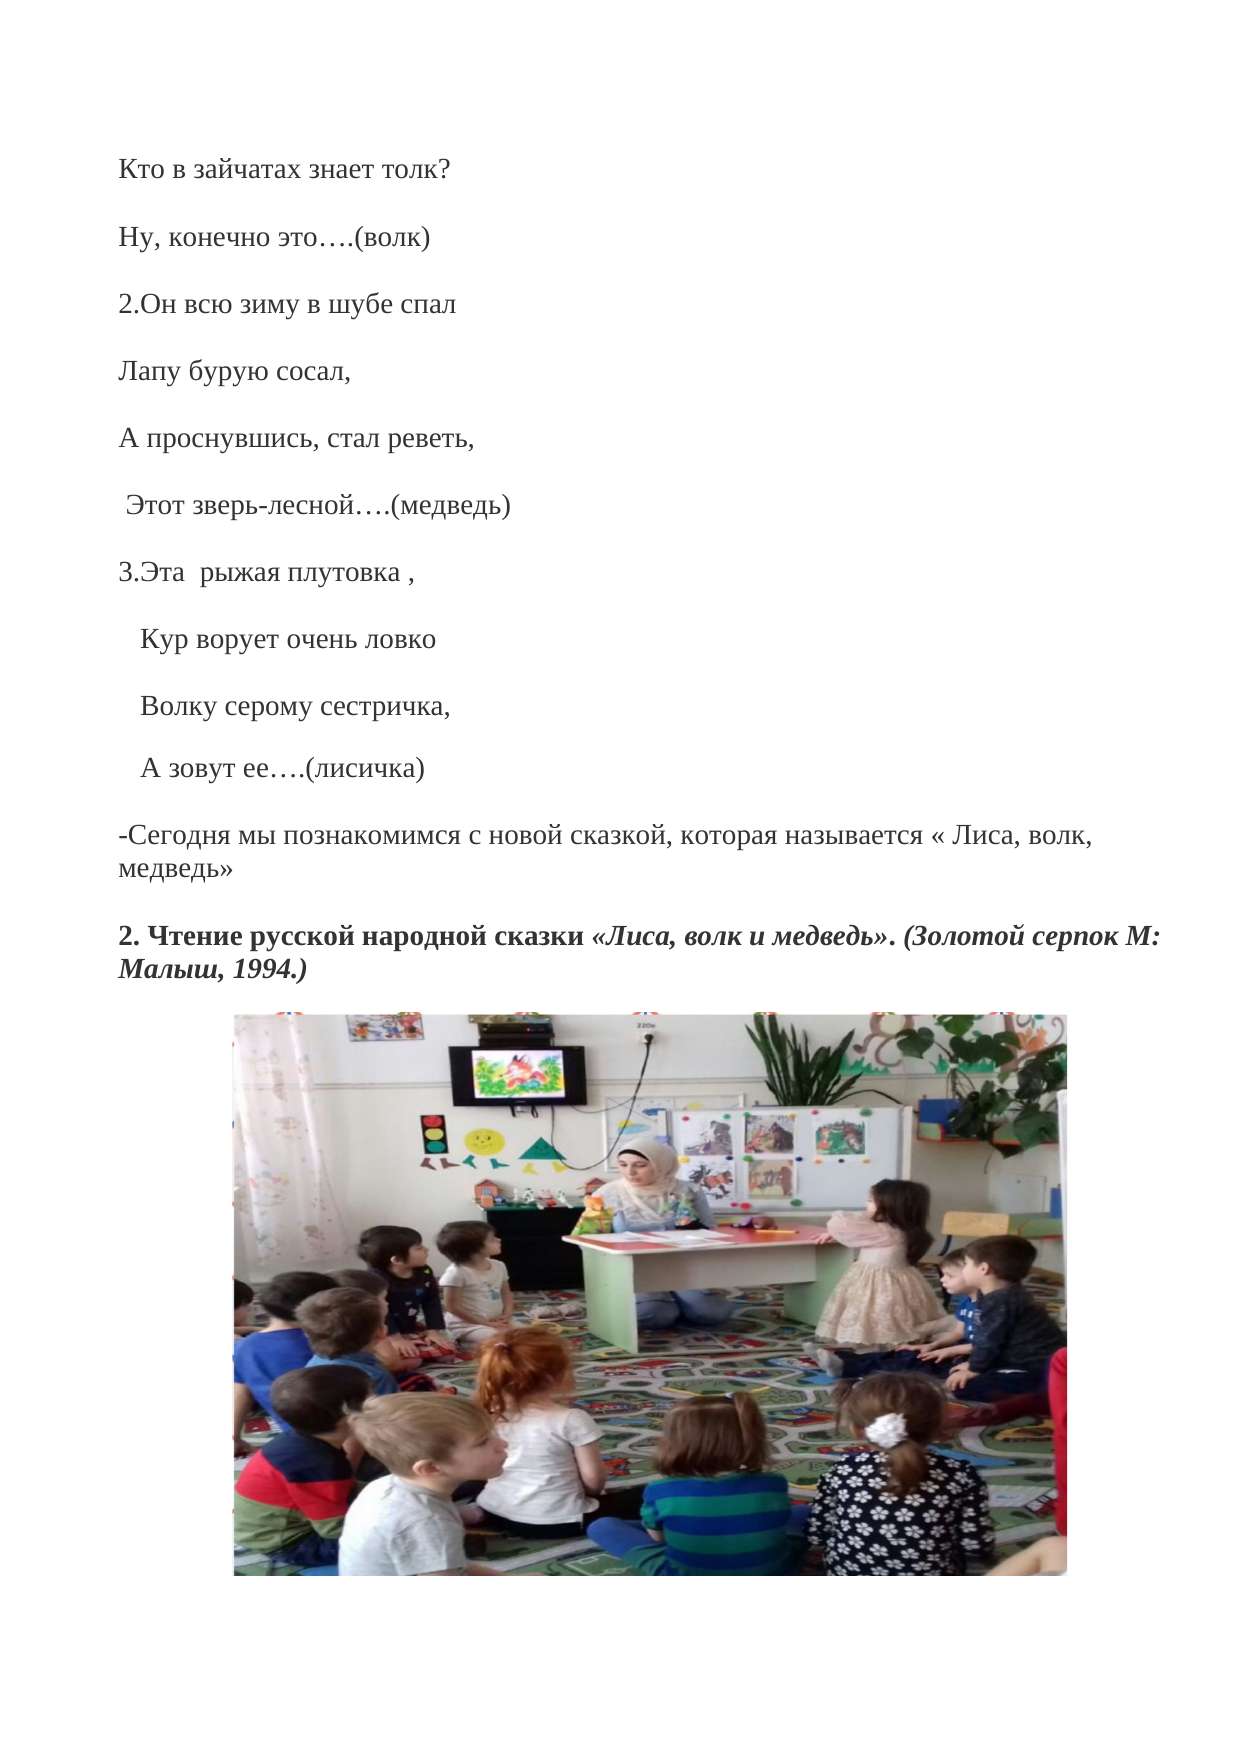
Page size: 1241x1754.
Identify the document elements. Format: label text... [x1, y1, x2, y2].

text -Сегодня мы познакомимся с новой сказкой, которая называется « Лиса, волк, [118, 817, 1181, 851]
text А проснувшись, стал реветь, [118, 420, 1181, 453]
text Волку серому сестричка, [118, 688, 1181, 722]
picture [232, 1012, 1068, 1576]
text Кто в зайчатах знает толк? [118, 152, 1181, 185]
text Ну, конечно это….(волк) [118, 219, 1181, 252]
text А зовут ее….(лисичка) [118, 750, 1181, 783]
text 2.Он всю зиму в шубе спал [118, 286, 1181, 319]
text Кур ворует очень ловко [118, 621, 1181, 655]
text 2. Чтение русской народной сказки «Лиса, волк и медведь». (Золотой серпок М: Малыш, 1994.) [118, 918, 1181, 985]
text медведь» [118, 851, 1181, 884]
text 3.Эта рыжая плутовка , [118, 554, 1181, 588]
text Этот зверь-лесной….(медведь) [118, 487, 1181, 521]
text Лапу бурую сосал, [118, 353, 1181, 386]
